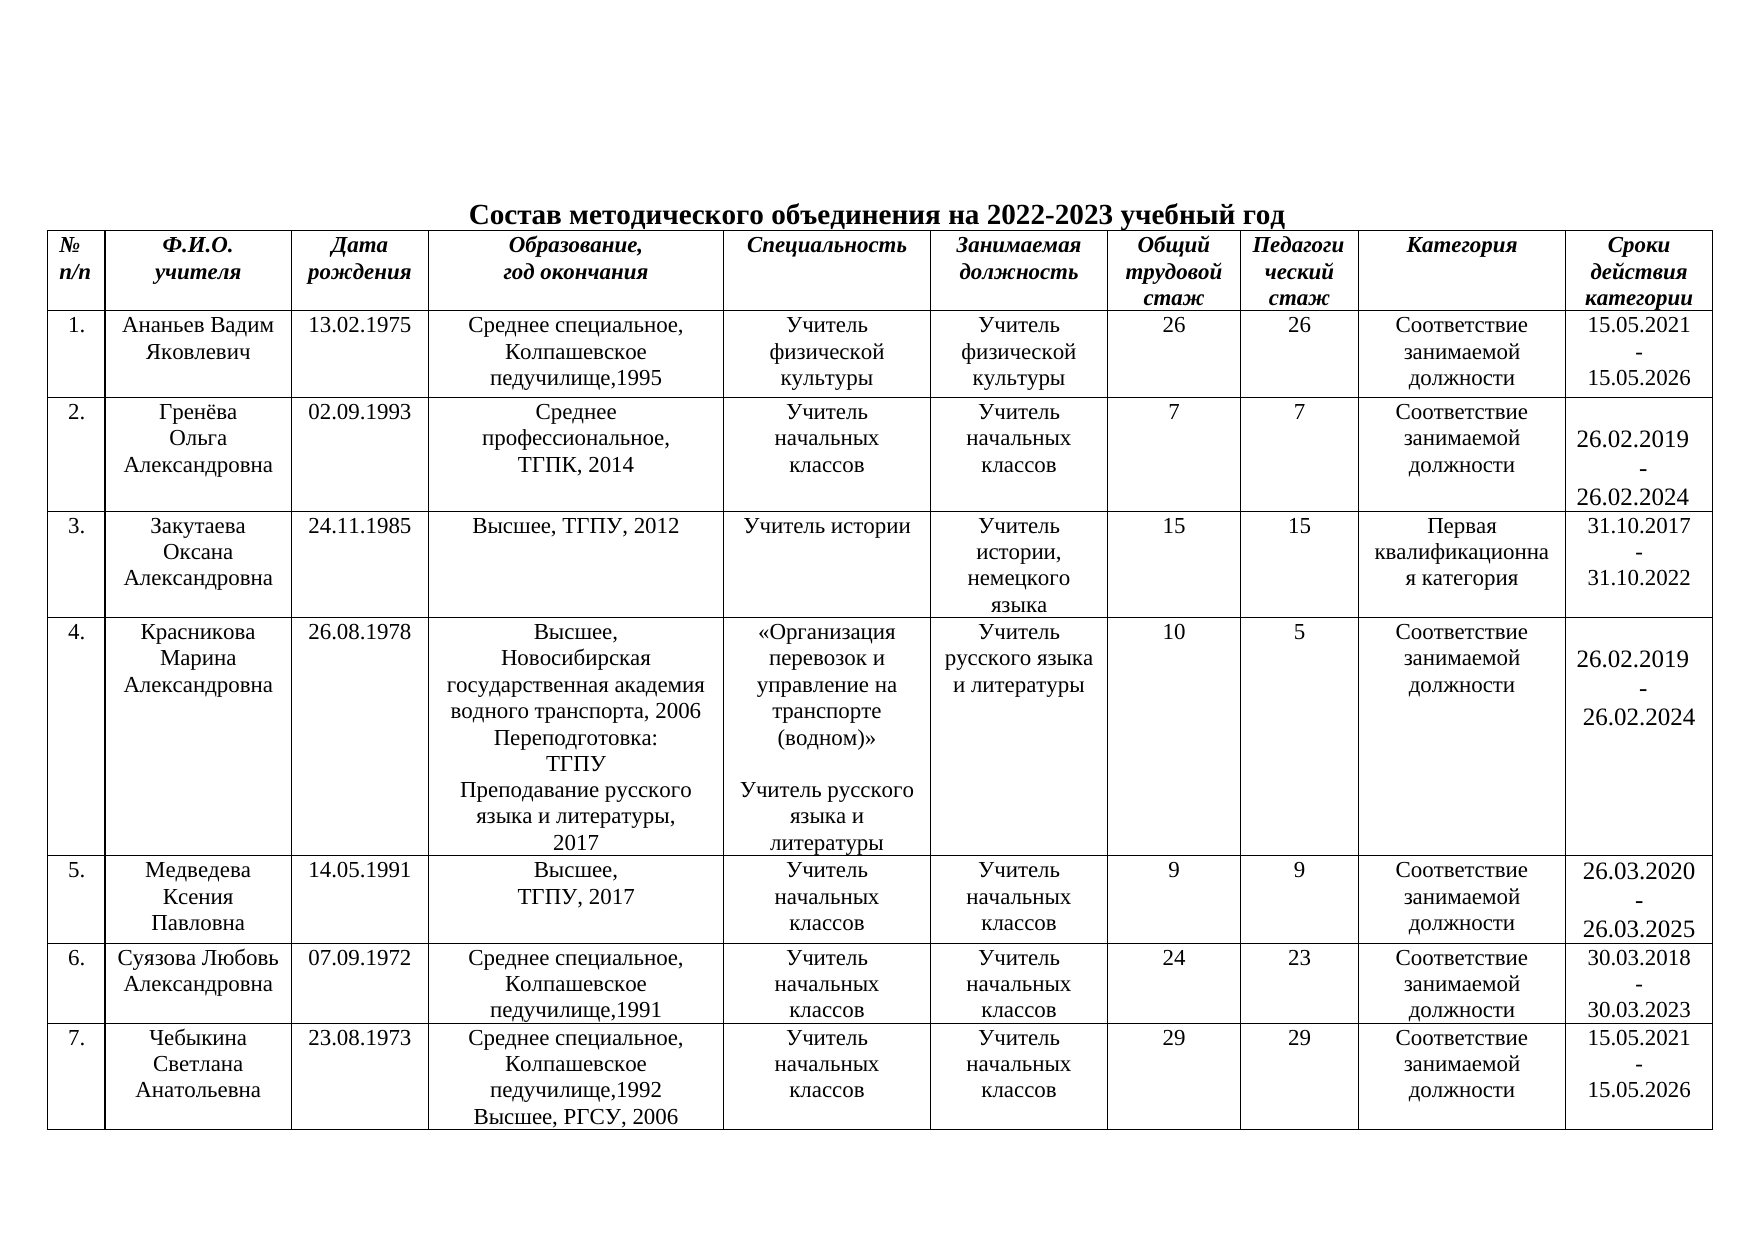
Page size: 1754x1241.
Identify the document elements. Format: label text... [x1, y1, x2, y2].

table_cell 1. [48, 311, 104, 397]
table_cell Учитель начальных классов [931, 944, 1107, 1023]
table_cell 5 [1241, 618, 1358, 855]
table_cell Соответствие занимаемой должности [1359, 856, 1565, 943]
table_cell Учитель начальных классов [931, 856, 1107, 943]
table_header Сроки действия категории [1566, 231, 1712, 310]
table_cell 29 [1108, 1024, 1240, 1129]
table_header Занимаемая должность [931, 231, 1107, 310]
table_cell Красникова Марина Александровна [106, 618, 291, 855]
table_cell 07.09.1972 [292, 944, 428, 1023]
table_header Ф.И.О. учителя [106, 231, 291, 310]
table_cell 15 [1241, 512, 1358, 617]
table_cell 14.05.1991 [292, 856, 428, 943]
table_cell 24 [1108, 944, 1240, 1023]
table_cell 23.08.1973 [292, 1024, 428, 1129]
table_cell Учитель истории, немецкого языка [931, 512, 1107, 617]
table_cell Высшее, ТГПУ, 2017 [429, 856, 723, 943]
table_cell Учитель начальных классов [724, 944, 930, 1023]
table_cell 26.02.2019 - 26.02.2024 [1566, 618, 1712, 855]
table_cell 31.10.2017 - 31.10.2022 [1566, 512, 1712, 617]
table_cell Среднее специальное, Колпашевское педучилище,1995 [429, 311, 723, 397]
table_header Образование, год окончания [429, 231, 723, 310]
table_cell Среднее специальное, Колпашевское педучилище,1992 Высшее, РГСУ, 2006 [429, 1024, 723, 1129]
table_cell 3. [48, 512, 104, 617]
table_header Специальность [724, 231, 930, 310]
table_header Общий трудовой стаж [1108, 231, 1240, 310]
table_cell Соответствие занимаемой должности [1359, 398, 1565, 511]
table_cell Медведева Ксения Павловна [106, 856, 291, 943]
table_cell Учитель начальных классов [724, 398, 930, 511]
table_cell Учитель физической культуры [931, 311, 1107, 397]
table_cell 26 [1108, 311, 1240, 397]
table_cell 2. [48, 398, 104, 511]
table_cell 23 [1241, 944, 1358, 1023]
table_cell Соответствие занимаемой должности [1359, 1024, 1565, 1129]
table_cell Соответствие занимаемой должности [1359, 944, 1565, 1023]
table_cell 13.02.1975 [292, 311, 428, 397]
table_cell 24.11.1985 [292, 512, 428, 617]
table_cell Учитель истории [724, 512, 930, 617]
table_cell Ананьев Вадим Яковлевич [106, 311, 291, 397]
table_cell Учитель начальных классов [931, 1024, 1107, 1129]
table_cell 26.08.1978 [292, 618, 428, 855]
table_cell 7 [1241, 398, 1358, 511]
table_header Категория [1359, 231, 1565, 310]
table_cell Учитель начальных классов [724, 856, 930, 943]
table_cell 9 [1108, 856, 1240, 943]
table_cell 9 [1241, 856, 1358, 943]
table_cell Среднее специальное, Колпашевское педучилище,1991 [429, 944, 723, 1023]
table_cell Закутаева Оксана Александровна [106, 512, 291, 617]
table_cell Высшее, ТГПУ, 2012 [429, 512, 723, 617]
table_cell 7 [1108, 398, 1240, 511]
table_cell Чебыкина Светлана Анатольевна [106, 1024, 291, 1129]
table_header Дата рождения [292, 231, 428, 310]
table_cell Гренёва Ольга Александровна [106, 398, 291, 511]
table_cell Суязова Любовь Александровна [106, 944, 291, 1023]
table_header Педагогический стаж [1241, 231, 1358, 310]
table_cell 26.02.2019 - 26.02.2024 [1566, 398, 1712, 511]
table_cell 6. [48, 944, 104, 1023]
table_cell 5. [48, 856, 104, 943]
table_cell Первая квалификационная категория [1359, 512, 1565, 617]
table_cell 15 [1108, 512, 1240, 617]
table_cell Учитель начальных классов [724, 1024, 930, 1129]
table_cell 30.03.2018 - 30.03.2023 [1566, 944, 1712, 1023]
table_cell «Организация перевозок и управление на транспорте (водном)» Учитель русского языка и литературы [724, 618, 930, 855]
table_header № п/п [48, 231, 104, 310]
table_cell 15.05.2021 - 15.05.2026 [1566, 1024, 1712, 1129]
table_cell Высшее, Новосибирская государственная академия водного транспорта, 2006 Переподготовка: ТГПУ Преподавание русского языка и литературы, 2017 [429, 618, 723, 855]
text Состав методического объединения на 2022-2023 учебный год [59, 197, 1695, 230]
table_cell Учитель русского языка и литературы [931, 618, 1107, 855]
table_cell 02.09.1993 [292, 398, 428, 511]
table_cell Учитель начальных классов [931, 398, 1107, 511]
table_cell 26 [1241, 311, 1358, 397]
table_cell Соответствие занимаемой должности [1359, 311, 1565, 397]
table_cell 29 [1241, 1024, 1358, 1129]
table_cell 4. [48, 618, 104, 855]
table_cell 7. [48, 1024, 104, 1129]
table_cell 15.05.2021 - 15.05.2026 [1566, 311, 1712, 397]
table_cell Учитель физической культуры [724, 311, 930, 397]
table_cell Среднее профессиональное, ТГПК, 2014 [429, 398, 723, 511]
table_cell 26.03.2020 - 26.03.2025 [1566, 856, 1712, 943]
table_cell Соответствие занимаемой должности [1359, 618, 1565, 855]
table_cell 10 [1108, 618, 1240, 855]
